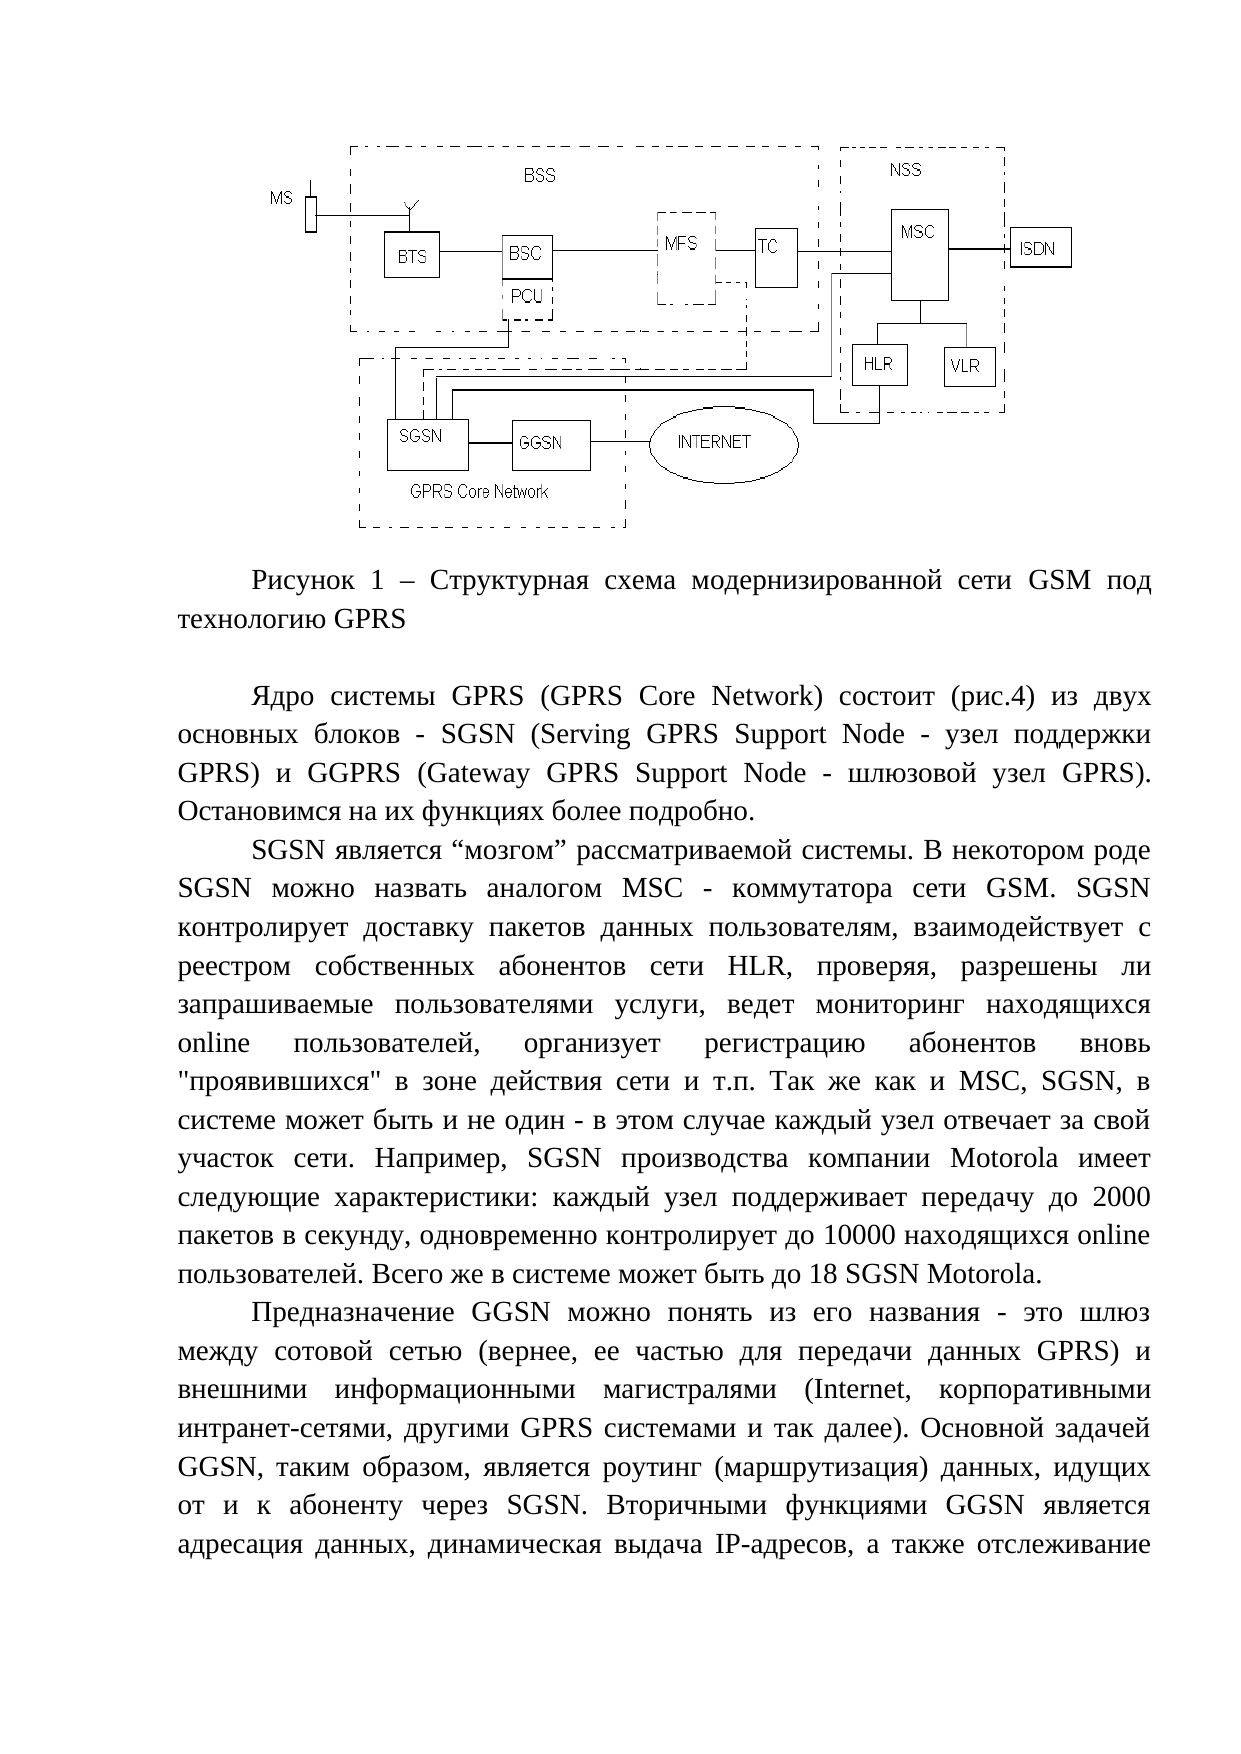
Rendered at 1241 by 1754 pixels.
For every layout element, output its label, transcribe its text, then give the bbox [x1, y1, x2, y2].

text Рисунок 1 – Структурная схема модернизированной сети GSM под технологию GPRS [177, 562, 1152, 634]
text Ядро системы GPRS (GPRS Core Network) состоит (рис.4) из двух основных блоков - SGSN (Serving GPRS Support Node - узел поддержки GPRS) и GGPRS (Gateway GPRS Support Node - шлюзовой узел GPRS). Остановимся на их функциях более подробно. [177, 678, 1152, 827]
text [177, 1294, 1152, 1559]
picture [251, 118, 1083, 558]
text SGSN является “мозгом” рассматриваемой системы. В некотором роде SGSN можно назвать аналогом MSC - коммутатора сети GSM. SGSN контролирует доставку пакетов данных пользователям, взаимодействует с реестром собственных абонентов сети HLR, проверяя, разрешены ли запрашиваемые пользователями услуги, ведет мониторинг находящихся online пользователей, организует регистрацию абонентов вновь "проявившихся" в зоне действия сети и т.п. Так же как и MSC, SGSN, в системе может быть и не один - в этом случае каждый узел отвечает за свой участок сети. Например, SGSN производства компании Motorola имеет следующие характеристики: каждый узел поддерживает передачу до 2000 пакетов в секунду, одновременно контролирует до 10000 находящихся online пользователей. Всего же в системе может быть до 18 SGSN Motorola. [177, 832, 1152, 1289]
